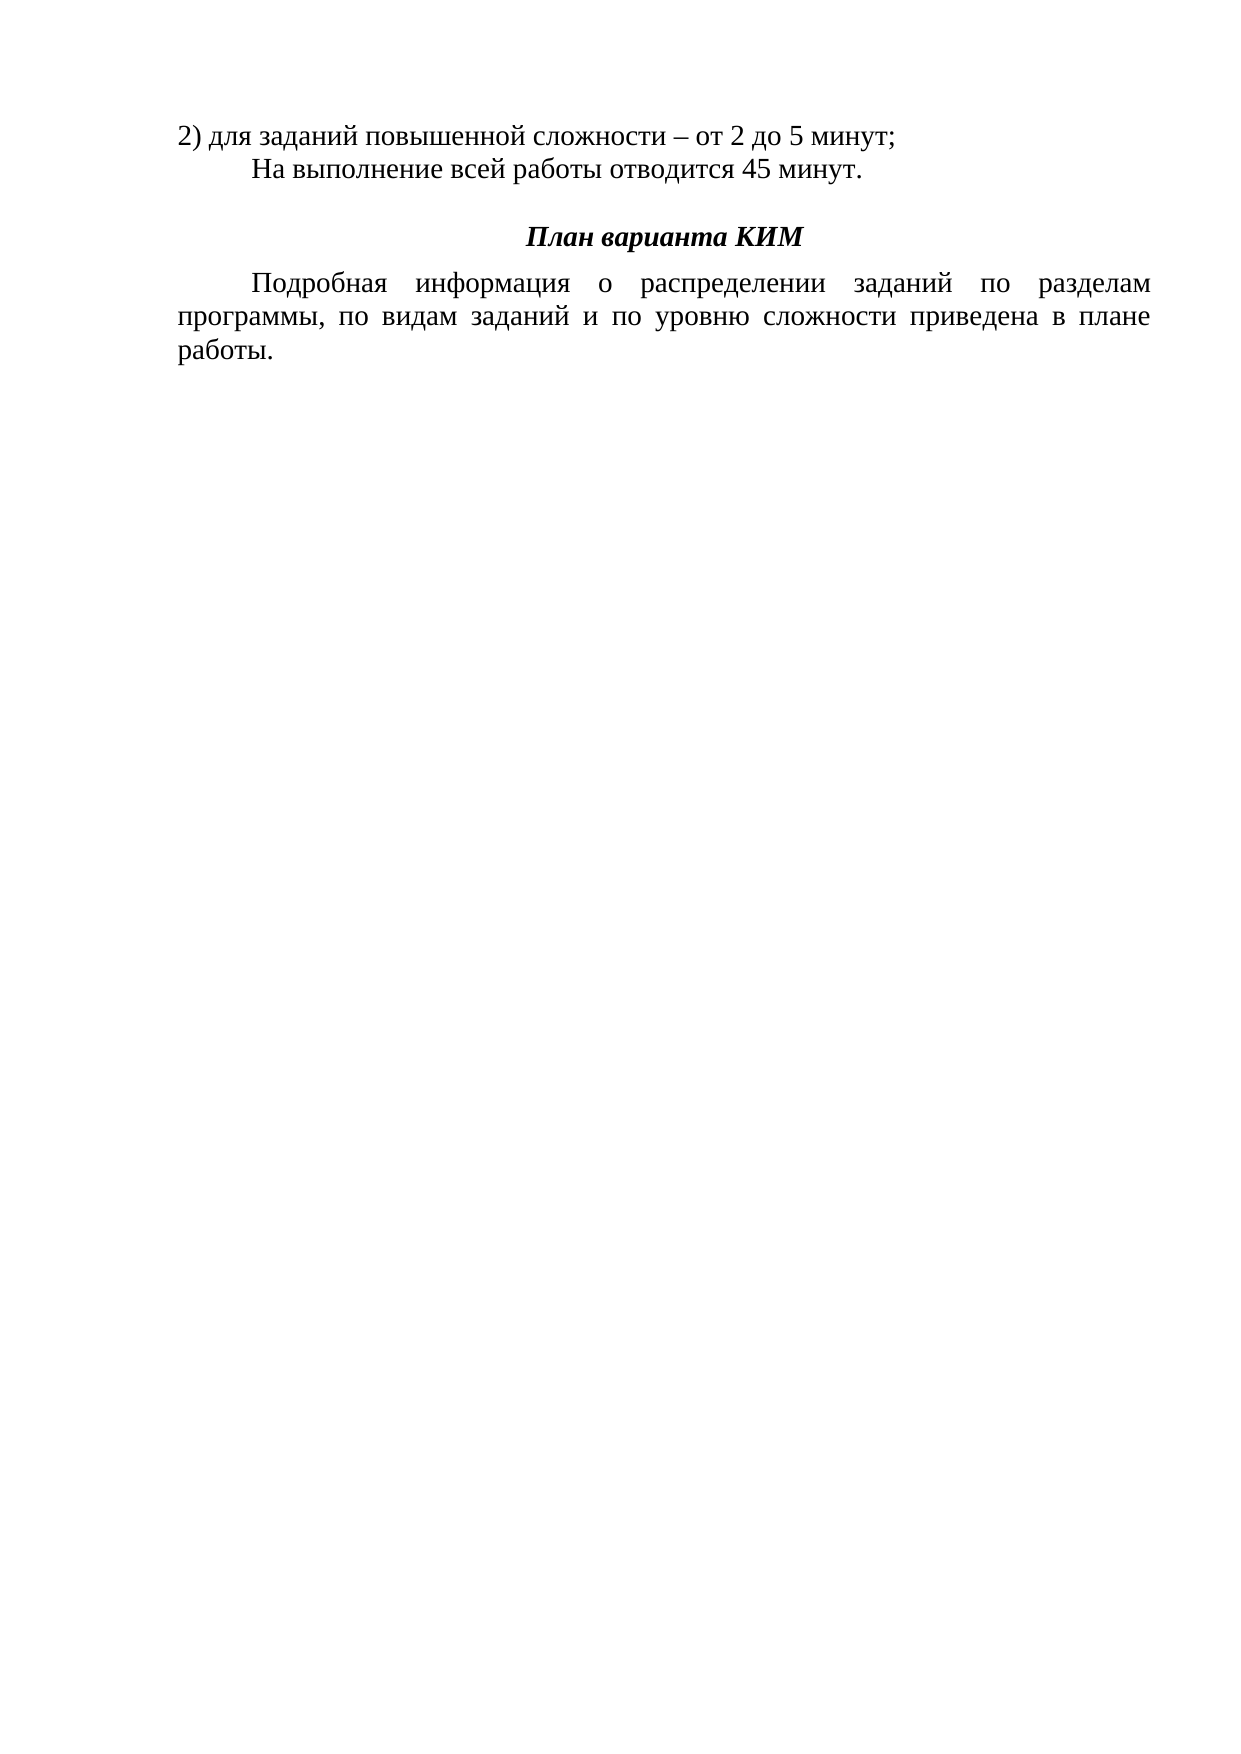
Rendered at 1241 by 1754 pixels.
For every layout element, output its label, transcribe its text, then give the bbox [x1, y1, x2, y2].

text 2) для заданий повышенной сложности – от 2 до 5 минут; [177, 118, 1152, 152]
text План варианта КИМ [177, 219, 1152, 252]
text На выполнение всей работы отводится 45 минут. [177, 152, 1152, 185]
text Подробная информация о распределении заданий по разделам программы, по видам заданий и по уровню сложности приведена в плане работы. [177, 265, 1152, 365]
